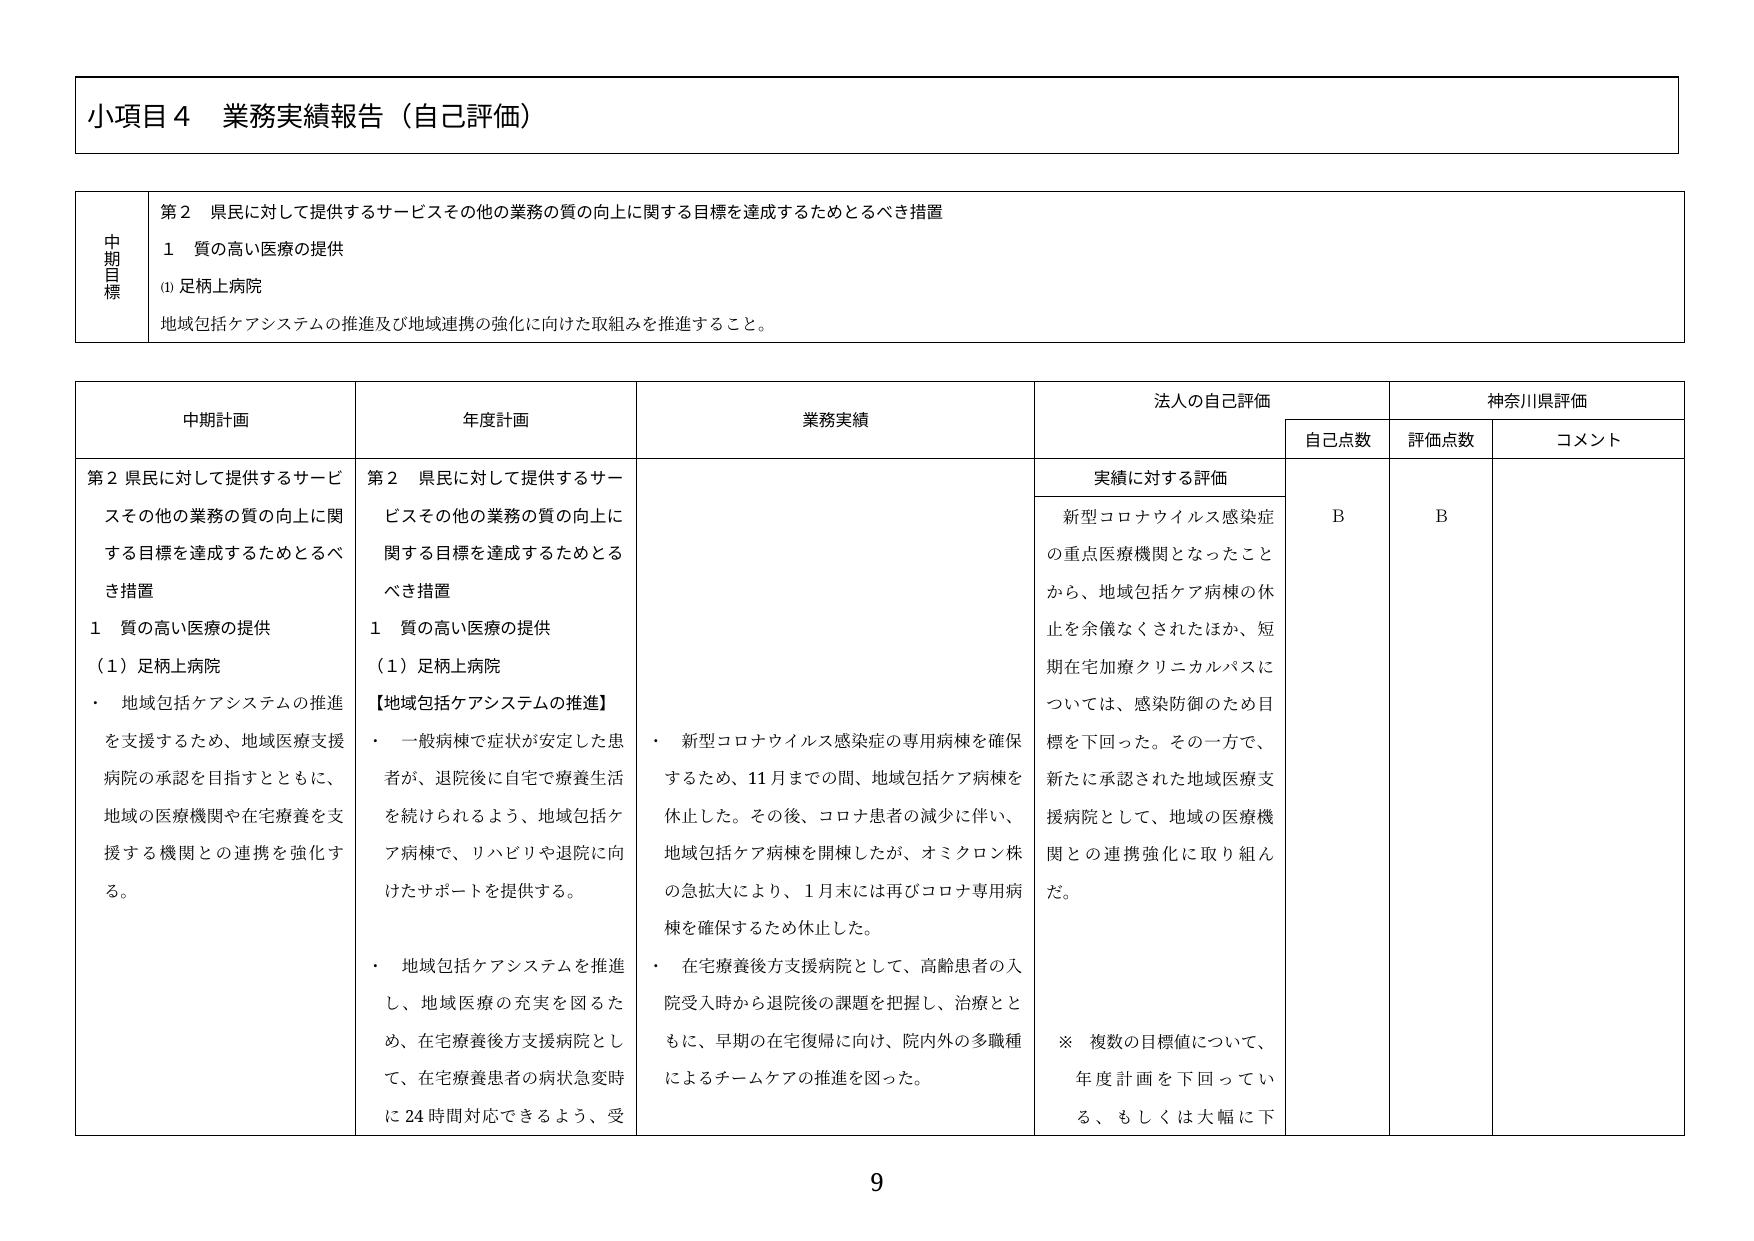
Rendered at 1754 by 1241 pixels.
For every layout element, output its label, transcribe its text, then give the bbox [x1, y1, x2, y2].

table_cell 評価点数 [1390, 420, 1492, 458]
table_header 神奈川県評価 [1390, 382, 1684, 419]
table_cell 自己点数 [1286, 420, 1389, 458]
table_cell [1493, 459, 1684, 1135]
table_header 小項目４ 業務実績報告（自己評価） [76, 78, 1678, 152]
table_cell コメント [1493, 420, 1684, 458]
table_cell ・ 新型コロナウイルス感染症の専用病棟を確保するため、11月までの間、地域包括ケア病棟を休止した。その後、コロナ患者の減少に伴い、地域包括ケア病棟を開棟したが、オミクロン株の急拡大により、１月末には再びコロナ専用病棟を確保するため休止した。 ・ 在宅療養後方支援病院として、高齢患者の入院受入時から退院後の課題を把握し、治療とともに、早期の在宅復帰に向け、院内外の多職種によるチームケアの推進を図った。 ・ 令和２年度末に地域医療支援病院の承認に伴い、かかりつけ医の支援、地域医療従事者の研修を実施した(年14回)ほか、地域の医療機関と連携を図り、紹介・逆紹介率の向上を図った。特に紹介患者の経過報告書については、速やかに返信することで地域の医療機関から信頼が得られるよう努めた。 ・ 短期在宅加療クリニカルパスについては、新型コロナウイルス感染症の対応により、医療スタッフのマンパワーが割かれたこと、感染防御のため訪問診療が困難となったことなどから目標を大幅に下回った。 [637, 459, 1034, 1135]
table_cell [1035, 497, 1285, 1135]
table_cell 実績に対する評価 [1035, 459, 1285, 496]
table_cell 第２ 県民に対して提供するサービスその他の業務の質の向上に関する目標を達成するためとるべき措置 １ 質の高い医療の提供 （１）足柄上病院 【地域包括ケアシステムの推進】 ・ 一般病棟で症状が安定した患者が、退院後に自宅で療養生活を続けられるよう、地域包括ケア病棟で、リハビリや退院に向けたサポートを提供する。 ・ 地域包括ケアシステムを推進し、地域医療の充実を図るため、在宅療養後方支援病院として、在宅療養患者の病状急変時に24時間対応できるよう、受入体制を整える。 ・ 新たに地域医療支援病院として、かかりつけ医の支援、地域医療従事者の研修、施設の共同利用など、地域医療の充実を図る。 [356, 459, 636, 1135]
table_cell 第２ 県民に対して提供するサービスその他の業務の質の向上に関する目標を達成するためとるべき措置 １ 質の高い医療の提供 （１）足柄上病院 ・ 地域包括ケアシステムの推進を支援するため、地域医療支援病院の承認を目指すとともに、地域の医療機関や在宅療養を支援する機関との連携を強化する。 [76, 459, 355, 1135]
table_header 中期目標 [76, 192, 148, 342]
table_header 中期計画 [76, 382, 355, 458]
table_header 年度計画 [356, 382, 636, 458]
table_cell Ｂ [1390, 459, 1492, 1135]
table_header 法人の自己評価 [1035, 382, 1389, 419]
table_header 第２ 県民に対して提供するサービスその他の業務の質の向上に関する目標を達成するためとるべき措置 １ 質の高い医療の提供 ⑴ 足柄上病院 地域包括ケアシステムの推進及び地域連携の強化に向けた取組みを推進すること。 [149, 192, 1684, 342]
table_cell [1035, 419, 1285, 458]
table_header 業務実績 [637, 382, 1034, 458]
table_cell Ｂ [1286, 459, 1389, 1135]
